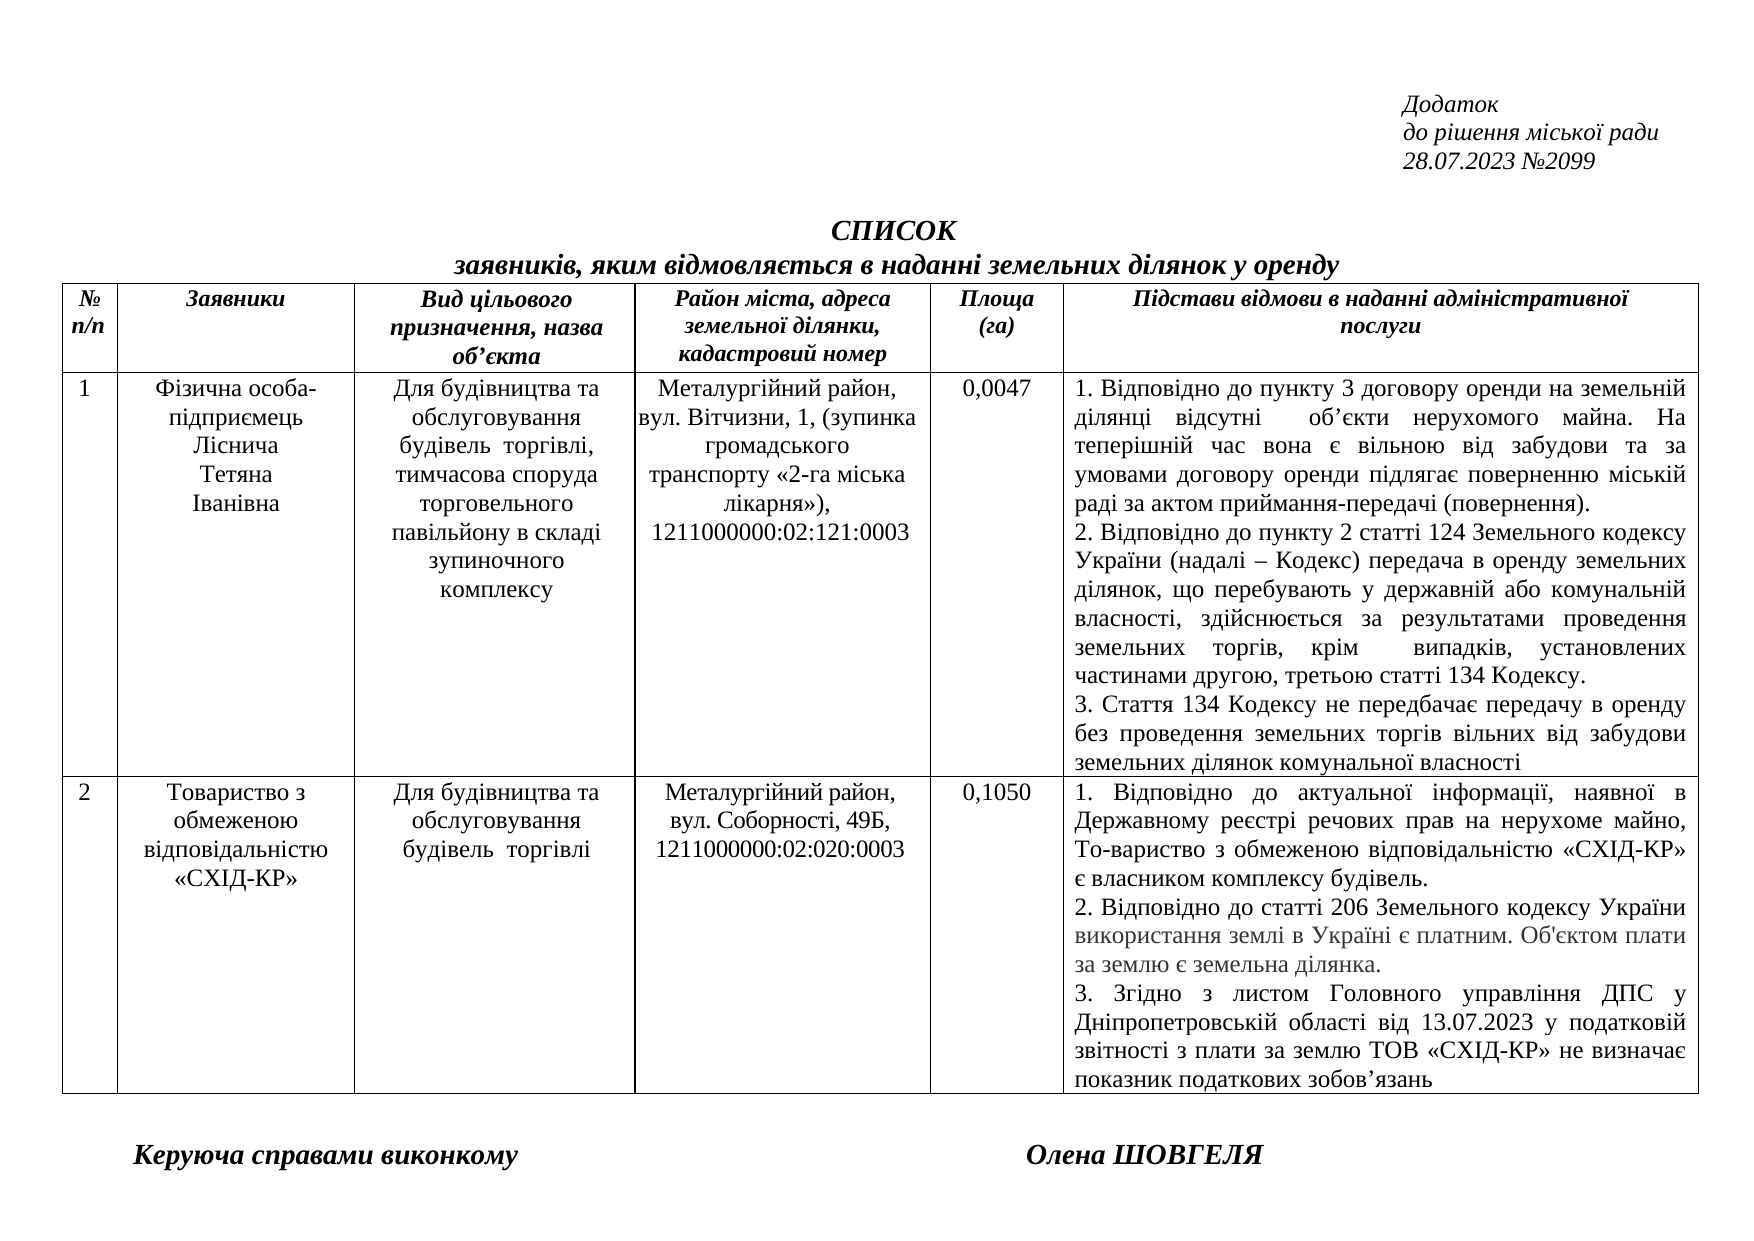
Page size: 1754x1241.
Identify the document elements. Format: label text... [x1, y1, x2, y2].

text заявників, яким відмовляється в наданні земельних ділянок у оренду [133, 247, 1654, 280]
table_cell 1. Відповідно до пункту 3 договору оренди на земельній ділянці відсутні об’єкти нерухомого майна. На теперішній час вона є вільною від забудови та за умовами договору оренди підлягає поверненню міській раді за актом приймання-передачі (повернення). 2. Відповідно до пункту 2 статті 124 Земельного кодексу України (надалі – Кодекс) передача в оренду земельних ділянок, що перебувають у державній або комунальній власності, здійснюється за результатами проведення земельних торгів, крім випадків, установлених частинами другою, третьою статті 134 Кодексу. 3. Стаття 134 Кодексу не передбачає передачу в оренду без проведення земельних торгів вільних від забудови земельних ділянок комунальної власності [1064, 373, 1698, 776]
table_header Район міста, адреса земельної ділянки, кадастровий номер [636, 284, 930, 372]
table_cell Для будівництва та обслуговування будівель торгівлі [355, 777, 634, 1093]
table_cell Товариство з обмеженою відповідальністю «СХІД-КР» [118, 777, 354, 1093]
table_cell Фізична особа-підприємець Ліснича Тетяна Іванівна [118, 373, 354, 776]
table_header Заявники [118, 284, 354, 372]
table_cell 0,0047 [931, 373, 1063, 776]
table_cell Для будівництва та обслуговування будівель торгівлі, тимчасова споруда торговельного павільйону в складі зупиночного комплексу [355, 373, 634, 776]
text до рішення міської ради [295, 117, 1746, 146]
text Керуюча справами виконкому Олена ШОВГЕЛЯ [29, 1137, 1713, 1171]
table_cell 1. Відповідно до актуальної інформації, наявної в Державному реєстрі речових прав на нерухоме майно, То-вариство з обмеженою відповідальністю «СХІД-КР» є власником комплексу будівель. 2. Відповідно до статті 206 Земельного кодексу України використання землі в Україні є платним. Об'єктом плати за землю є земельна ділянка. 3. Згідно з листом Головного управління ДПС у Дніпропетровській області від 13.07.2023 у податковій звітності з плати за землю ТОВ «СХІД-КР» не визначає показник податкових зобов’язань [1064, 777, 1698, 1093]
table_header Вид цільового призначення, назва об’єкта [355, 284, 634, 372]
text СПИСОК [74, 213, 1713, 247]
text Додаток [295, 89, 1729, 117]
table_cell 0,1050 [931, 777, 1063, 1093]
table_cell Металургійний район, вул. Вітчизни, 1, (зупинка громадського транспорту «2-га міська лікарня»), 1211000000:02:121:0003 [636, 373, 930, 776]
table_header Площа (га) [931, 284, 1063, 372]
table_header Підстави відмови в наданні адміністративної послуги [1064, 284, 1698, 372]
table_cell 1 [63, 373, 117, 776]
table_cell Металургійний район, вул. Соборності, 49Б, 1211000000:02:020:0003 [636, 777, 930, 1093]
table_header № п/п [63, 284, 117, 372]
text 28.07.2023 №2099 [295, 146, 1746, 175]
table_cell 2 [63, 777, 117, 1093]
